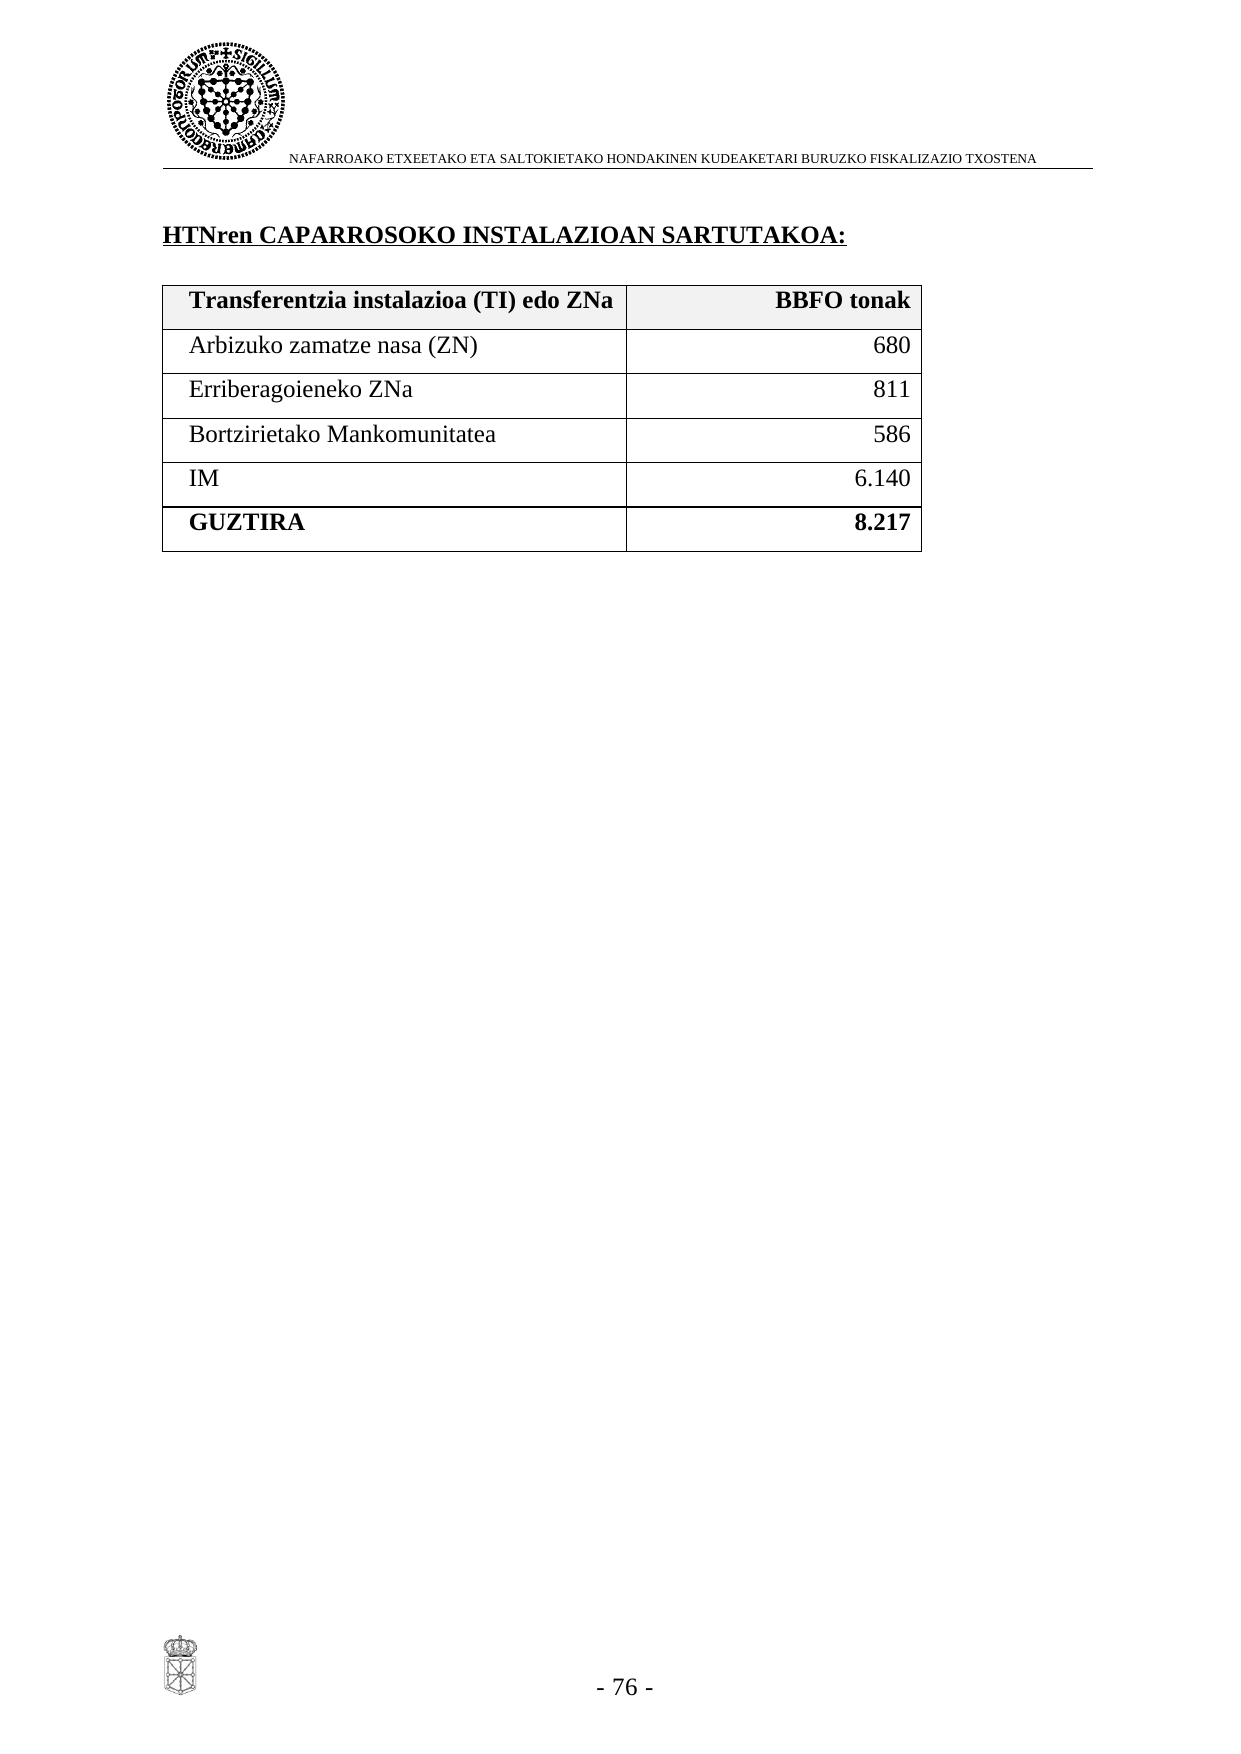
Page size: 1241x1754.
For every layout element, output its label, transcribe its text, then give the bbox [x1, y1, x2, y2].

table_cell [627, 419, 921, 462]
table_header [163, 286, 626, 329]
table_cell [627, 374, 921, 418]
picture [162, 38, 289, 164]
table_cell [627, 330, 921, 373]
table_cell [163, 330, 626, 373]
text HTNren CAPARROSOKO INSTALAZIOAN SARTUTAKOA: [162, 220, 1093, 248]
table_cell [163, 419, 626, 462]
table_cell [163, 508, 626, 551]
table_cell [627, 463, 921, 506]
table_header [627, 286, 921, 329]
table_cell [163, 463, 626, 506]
picture [162, 1634, 198, 1696]
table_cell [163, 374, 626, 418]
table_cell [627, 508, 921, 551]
